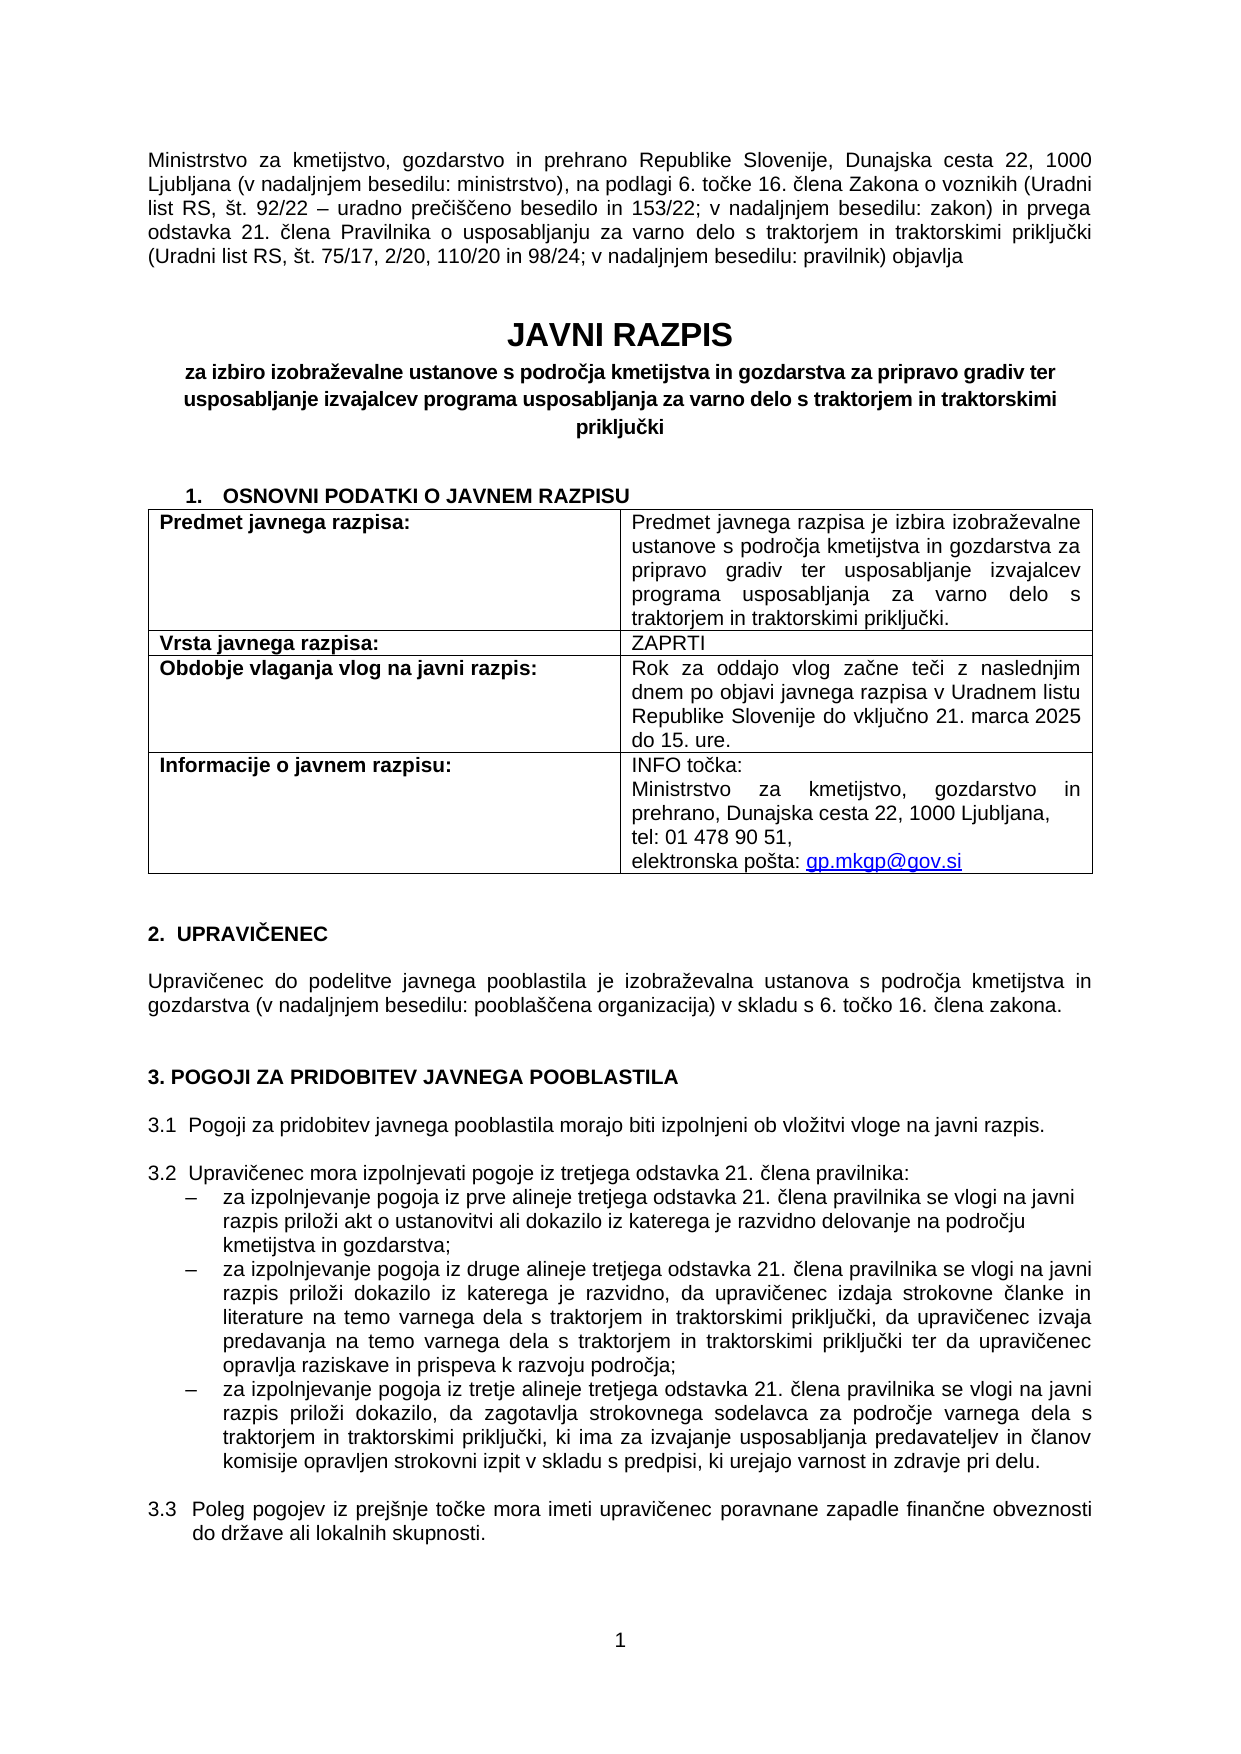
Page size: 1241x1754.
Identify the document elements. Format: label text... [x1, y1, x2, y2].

text 3. POGOJI ZA PRIDOBITEV JAVNEGA POOBLASTILA [148, 1065, 1093, 1089]
table_header Predmet javnega razpisa: [149, 510, 620, 630]
text 3.3 Poleg pogojev iz prejšnje točke mora imeti upravičenec poravnane zapadle finančne obveznosti do države ali lokalnih skupnosti. [148, 1496, 1093, 1544]
table_cell Obdobje vlaganja vlog na javni razpis: [149, 656, 620, 752]
list OSNOVNI PODATKI O JAVNEM RAZPISU [185, 484, 1093, 508]
text Ministrstvo za kmetijstvo, gozdarstvo in prehrano Republike Slovenije, Dunajska cesta 22, 1000 Ljubljana (v nadaljnjem besedilu: ministrstvo), na podlagi 6. točke 16. člena Zakona o voznikih (Uradni list RS, št. 92/22 – uradno prečiščeno besedilo in 153/22; v nadaljnjem besedilu: zakon) in prvega odstavka 21. člena Pravilnika o usposabljanju za varno delo s traktorjem in traktorskimi priključki (Uradni list RS, št. 75/17, 2/20, 110/20 in 98/24; v nadaljnjem besedilu: pravilnik) objavlja [148, 148, 1093, 267]
table_cell ZAPRTI [621, 631, 1092, 655]
text Upravičenec do podelitve javnega pooblastila je izobraževalna ustanova s področja kmetijstva in gozdarstva (v nadaljnjem besedilu: pooblaščena organizacija) v skladu s 6. točko 16. člena zakona. [148, 969, 1093, 1017]
table_cell Informacije o javnem razpisu: [149, 753, 620, 872]
table_header Predmet javnega razpisa je izbira izobraževalne ustanove s področja kmetijstva in gozdarstva za pripravo gradiv ter usposabljanje izvajalcev programa usposabljanja za varno delo s traktorjem in traktorskimi priključki. [621, 510, 1092, 630]
table_cell Vrsta javnega razpisa: [149, 631, 620, 655]
text 2. UPRAVIČENEC [148, 921, 1093, 945]
text JAVNI RAZPIS [148, 315, 1093, 354]
text za izbiro izobraževalne ustanove s področja kmetijstva in gozdarstva za pripravo gradiv ter usposabljanje izvajalcev programa usposabljanja za varno delo s traktorjem in traktorskimi priključki [148, 359, 1093, 438]
table_cell INFO točka: Ministrstvo za kmetijstvo, gozdarstvo in prehrano, Dunajska cesta 22, 1000 Ljubljana, tel: 01 478 90 51, elektronska pošta: gp.mkgp@gov.si [621, 753, 1092, 872]
table_cell Rok za oddajo vlog začne teči z naslednjim dnem po objavi javnega razpisa v Uradnem listu Republike Slovenije do vključno 21. marca 2025 do 15. ure. [621, 656, 1092, 752]
list za izpolnjevanje pogoja iz druge alineje tretjega odstavka 21. člena pravilnika se vlogi na javni razpis priloži dokazilo iz katerega je razvidno, da upravičenec izdaja strokovne članke in literature na temo varnega dela s traktorjem in traktorskimi priključki, da upravičenec izvaja predavanja na temo varnega dela s traktorjem in traktorskimi priključki ter da upravičenec opravlja raziskave in prispeva k razvoju področja; [185, 1257, 1093, 1377]
list za izpolnjevanje pogoja iz tretje alineje tretjega odstavka 21. člena pravilnika se vlogi na javni razpis priloži dokazilo, da zagotavlja strokovnega sodelavca za področje varnega dela s traktorjem in traktorskimi priključki, ki ima za izvajanje usposabljanja predavateljev in članov komisije opravljen strokovni izpit v skladu s predpisi, ki urejajo varnost in zdravje pri delu. [185, 1377, 1093, 1472]
text 3.1 Pogoji za pridobitev javnega pooblastila morajo biti izpolnjeni ob vložitvi vloge na javni razpis. [148, 1113, 1093, 1137]
text 3.2 Upravičenec mora izpolnjevati pogoje iz tretjega odstavka 21. člena pravilnika: [148, 1161, 1093, 1185]
list za izpolnjevanje pogoja iz prve alineje tretjega odstavka 21. člena pravilnika se vlogi na javni razpis priloži akt o ustanovitvi ali dokazilo iz katerega je razvidno delovanje na področju kmetijstva in gozdarstva; [185, 1185, 1093, 1257]
